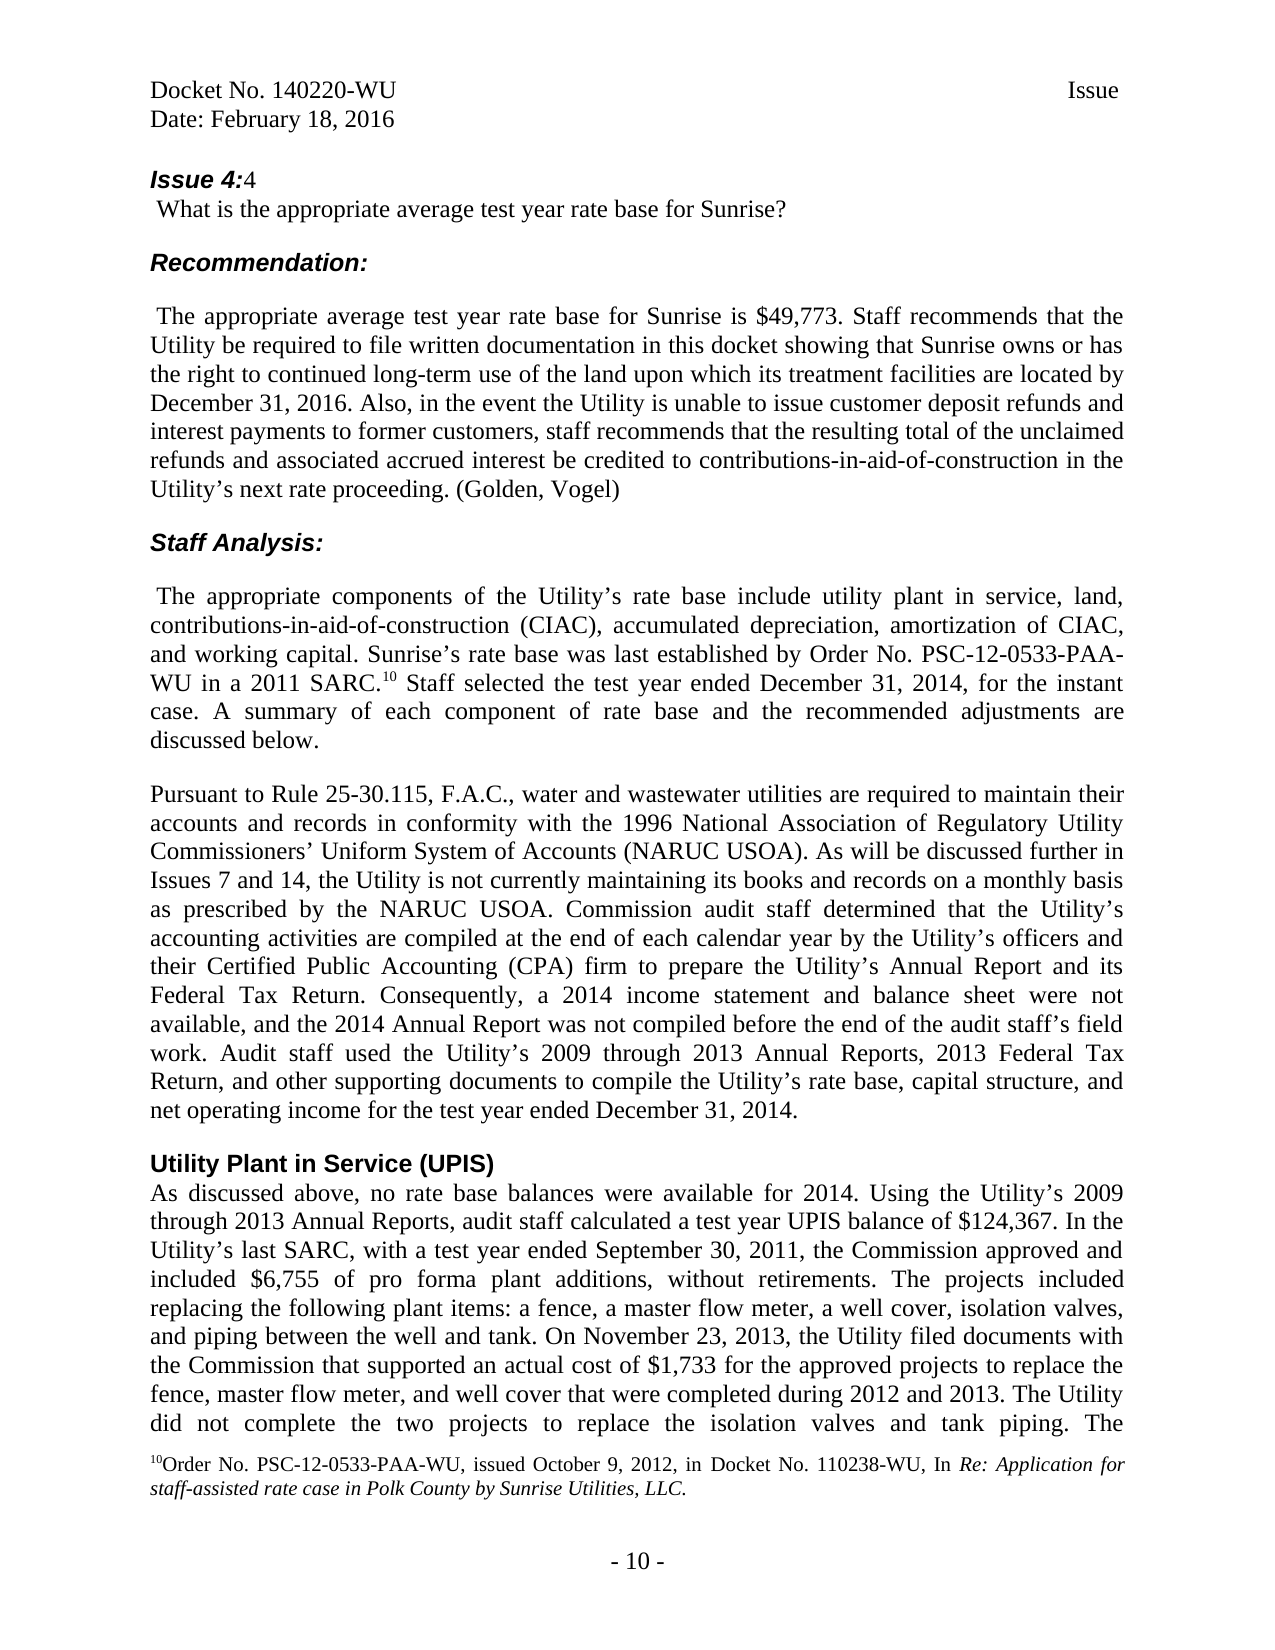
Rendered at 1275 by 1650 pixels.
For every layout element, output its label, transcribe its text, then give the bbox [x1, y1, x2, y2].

text What is the appropriate average test year rate base for Sunrise? [150, 194, 1125, 223]
subtitle Staff Analysis: [150, 528, 1125, 556]
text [150, 1178, 1125, 1436]
text As shown above, Sunrise represents 78 percent of the ERCs for both utilities. Therefore, staff recommends that shared reasonable and prudent common expenses should be allocated to the Sunrise water system based on the allocated portion of 78 percent. This equitably reflects the distribution of costs between the two systems.Issue 4: [150, 165, 1125, 194]
subtitle Recommendation: [150, 248, 1125, 276]
text The appropriate components of the Utility’s rate base include utility plant in service, land, contributions-in-aid-of-construction (CIAC), accumulated depreciation, amortization of CIAC, and working capital. Sunrise’s rate base was last established by Order No. PSC-12-0533-PAA-WU in a 2011 SARC. Staff selected the test year ended December 31, 2014, for the instant case. A summary of each component of rate base and the recommended adjustments are discussed below. [150, 581, 1125, 754]
text The appropriate average test year rate base for Sunrise is $49,773. Staff recommends that the Utility be required to file written documentation in this docket showing that Sunrise owns or has the right to continued long-term use of the land upon which its treatment facilities are located by December 31, 2016. Also, in the event the Utility is unable to issue customer deposit refunds and interest payments to former customers, staff recommends that the resulting total of the unclaimed refunds and associated accrued interest be credited to contributions-in-aid-of-construction in the Utility’s next rate proceeding. (Golden, Vogel) [150, 301, 1125, 503]
text Pursuant to Rule 25-30.115, F.A.C., water and wastewater utilities are required to maintain their accounts and records in conformity with the 1996 National Association of Regulatory Utility Commissioners’ Uniform System of Accounts (NARUC USOA). As will be discussed further in Issues 7 and 14, the Utility is not currently maintaining its books and records on a monthly basis as prescribed by the NARUC USOA. Commission audit staff determined that the Utility’s accounting activities are compiled at the end of each calendar year by the Utility’s officers and their Certified Public Accounting (CPA) firm to prepare the Utility’s Annual Report and its Federal Tax Return. Consequently, a 2014 income statement and balance sheet were not available, and the 2014 Annual Report was not compiled before the end of the audit staff’s field work. Audit staff used the Utility’s 2009 through 2013 Annual Reports, 2013 Federal Tax Return, and other supporting documents to compile the Utility’s rate base, capital structure, and net operating income for the test year ended December 31, 2014. [150, 779, 1125, 1124]
subtitle Utility Plant in Service (UPIS) [150, 1149, 1125, 1178]
